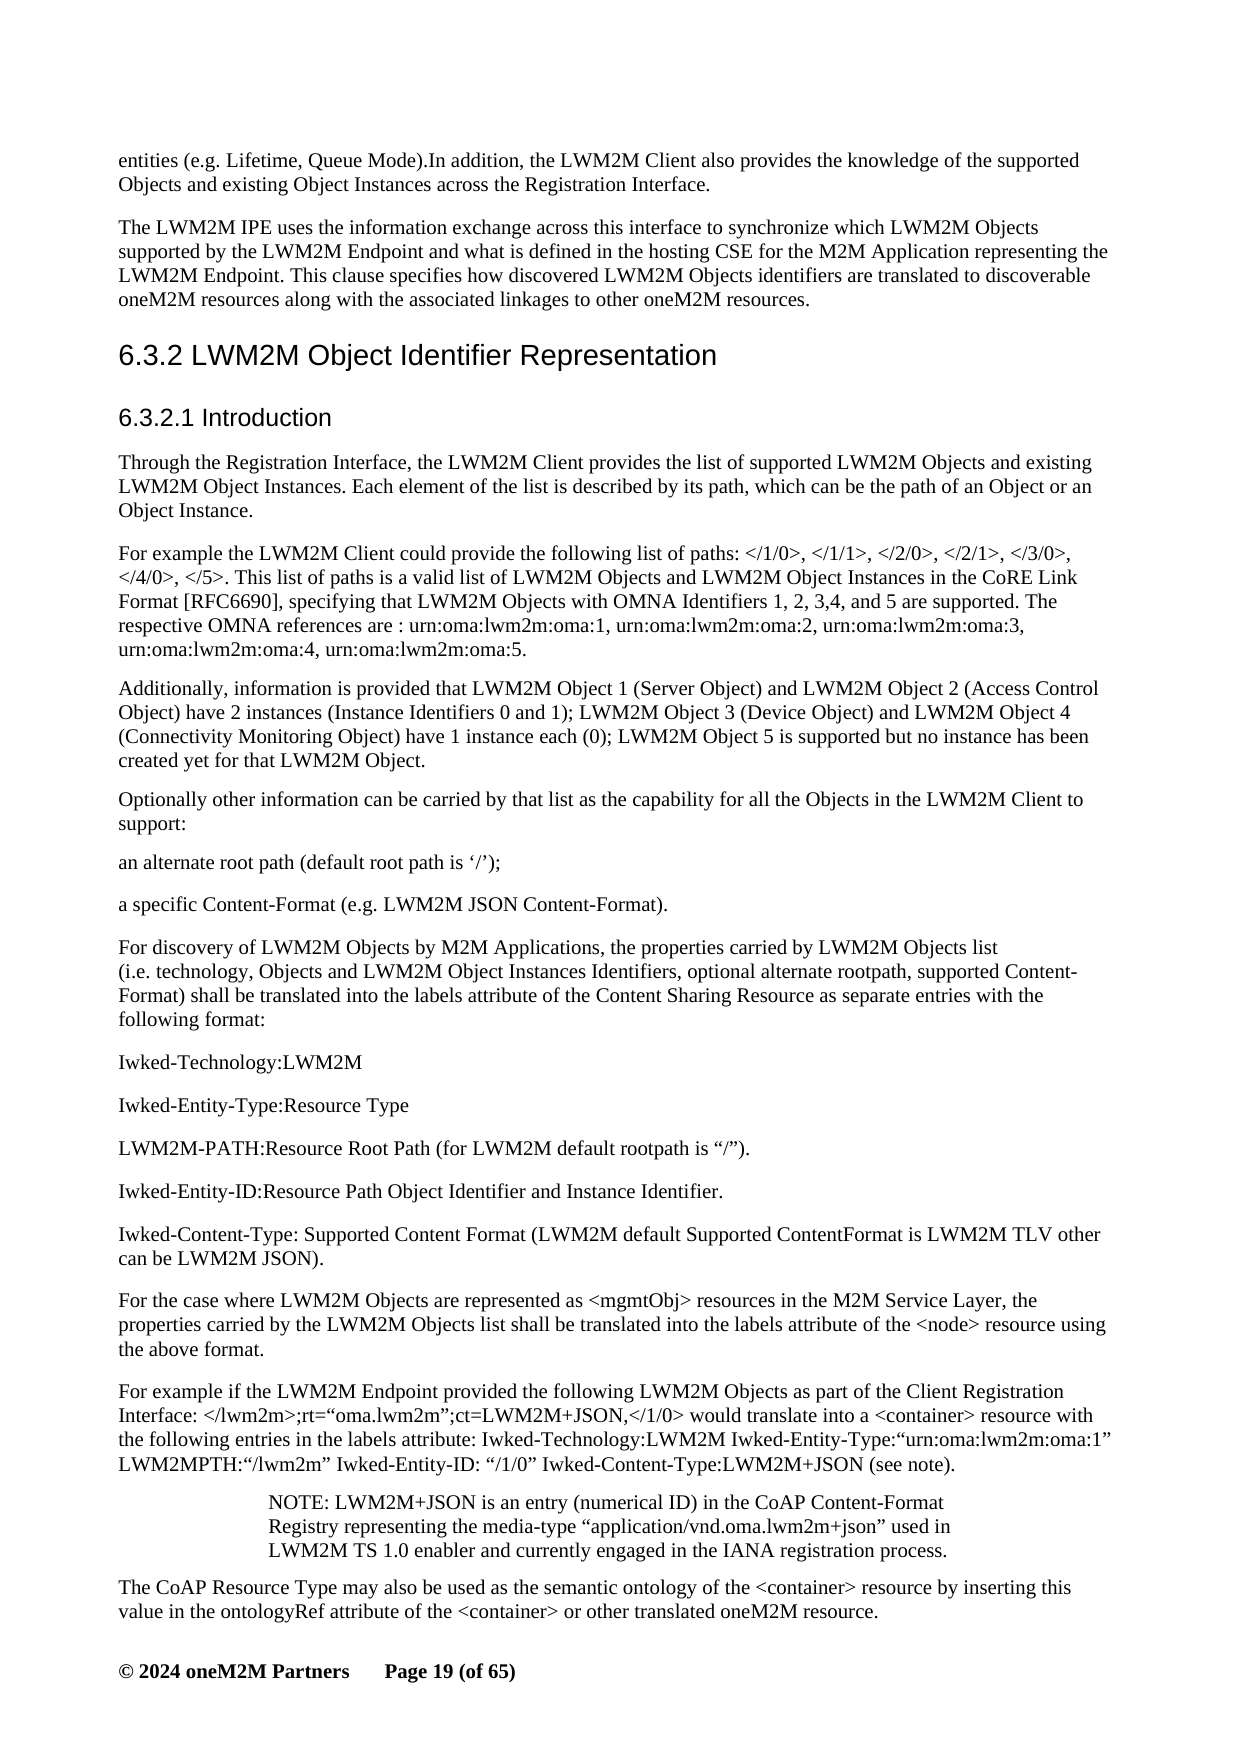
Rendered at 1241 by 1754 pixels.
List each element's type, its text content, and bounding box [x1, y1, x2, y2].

subtitle 6.3.2 LWM2M Object Identifier Representation [118, 338, 1122, 371]
text Optionally other information can be carried by that list as the capability for all the Objects in the LWM2M Client to support: [118, 787, 1122, 835]
subtitle 6.3.2.1 Introduction [118, 403, 1122, 431]
text Additionally, information is provided that LWM2M Object 1 (Server Object) and LWM2M Object 2 (Access Control Object) have 2 instances (Instance Identifiers 0 and 1); LWM2M Object 3 (Device Object) and LWM2M Object 4 (Connectivity Monitoring Object) have 1 instance each (0); LWM2M Object 5 is supported but no instance has been created yet for that LWM2M Object. [118, 676, 1122, 772]
text For example if the LWM2M Endpoint provided the following LWM2M Objects as part of the Client Registration Interface: </lwm2m>;rt=“oma.lwm2m”;ct=LWM2M+JSON,</1/0> would translate into a <container> resource with the following entries in the labels attribute: Iwked-Technology:LWM2M Iwked-Entity-Type:“urn:oma:lwm2m:oma:1” LWM2MPTH:“/lwm2m” Iwked-Entity-ID: “/1/0” Iwked-Content-Type:LWM2M+JSON (see note). [118, 1379, 1122, 1476]
text The LWM2M IPE uses the information exchange across this interface to synchronize which LWM2M Objects supported by the LWM2M Endpoint and what is defined in the hosting CSE for the M2M Application representing the LWM2M Endpoint. This clause specifies how discovered LWM2M Objects identifiers are translated to discoverable oneM2M resources along with the associated linkages to other oneM2M resources. [118, 214, 1122, 311]
text NOTE: LWM2M+JSON is an entry (numerical ID) in the CoAP Content-Format Registry representing the media-type “application/vnd.oma.lwm2m+json” used in LWM2M TS 1.0 enabler and currently engaged in the IANA registration process. [268, 1490, 972, 1562]
text For example the LWM2M Client could provide the following list of paths: </1/0>, </1/1>, </2/0>, </2/1>, </3/0>, </4/0>, </5>. This list of paths is a valid list of LWM2M Objects and LWM2M Object Instances in the CoRE Link Format [RFC6690], specifying that LWM2M Objects with OMNA Identifiers 1, 2, 3,4, and 5 are supported. The respective OMNA references are : urn:oma:lwm2m:oma:1, urn:oma:lwm2m:oma:2, urn:oma:lwm2m:oma:3, urn:oma:lwm2m:oma:4, urn:oma:lwm2m:oma:5. [118, 541, 1122, 661]
